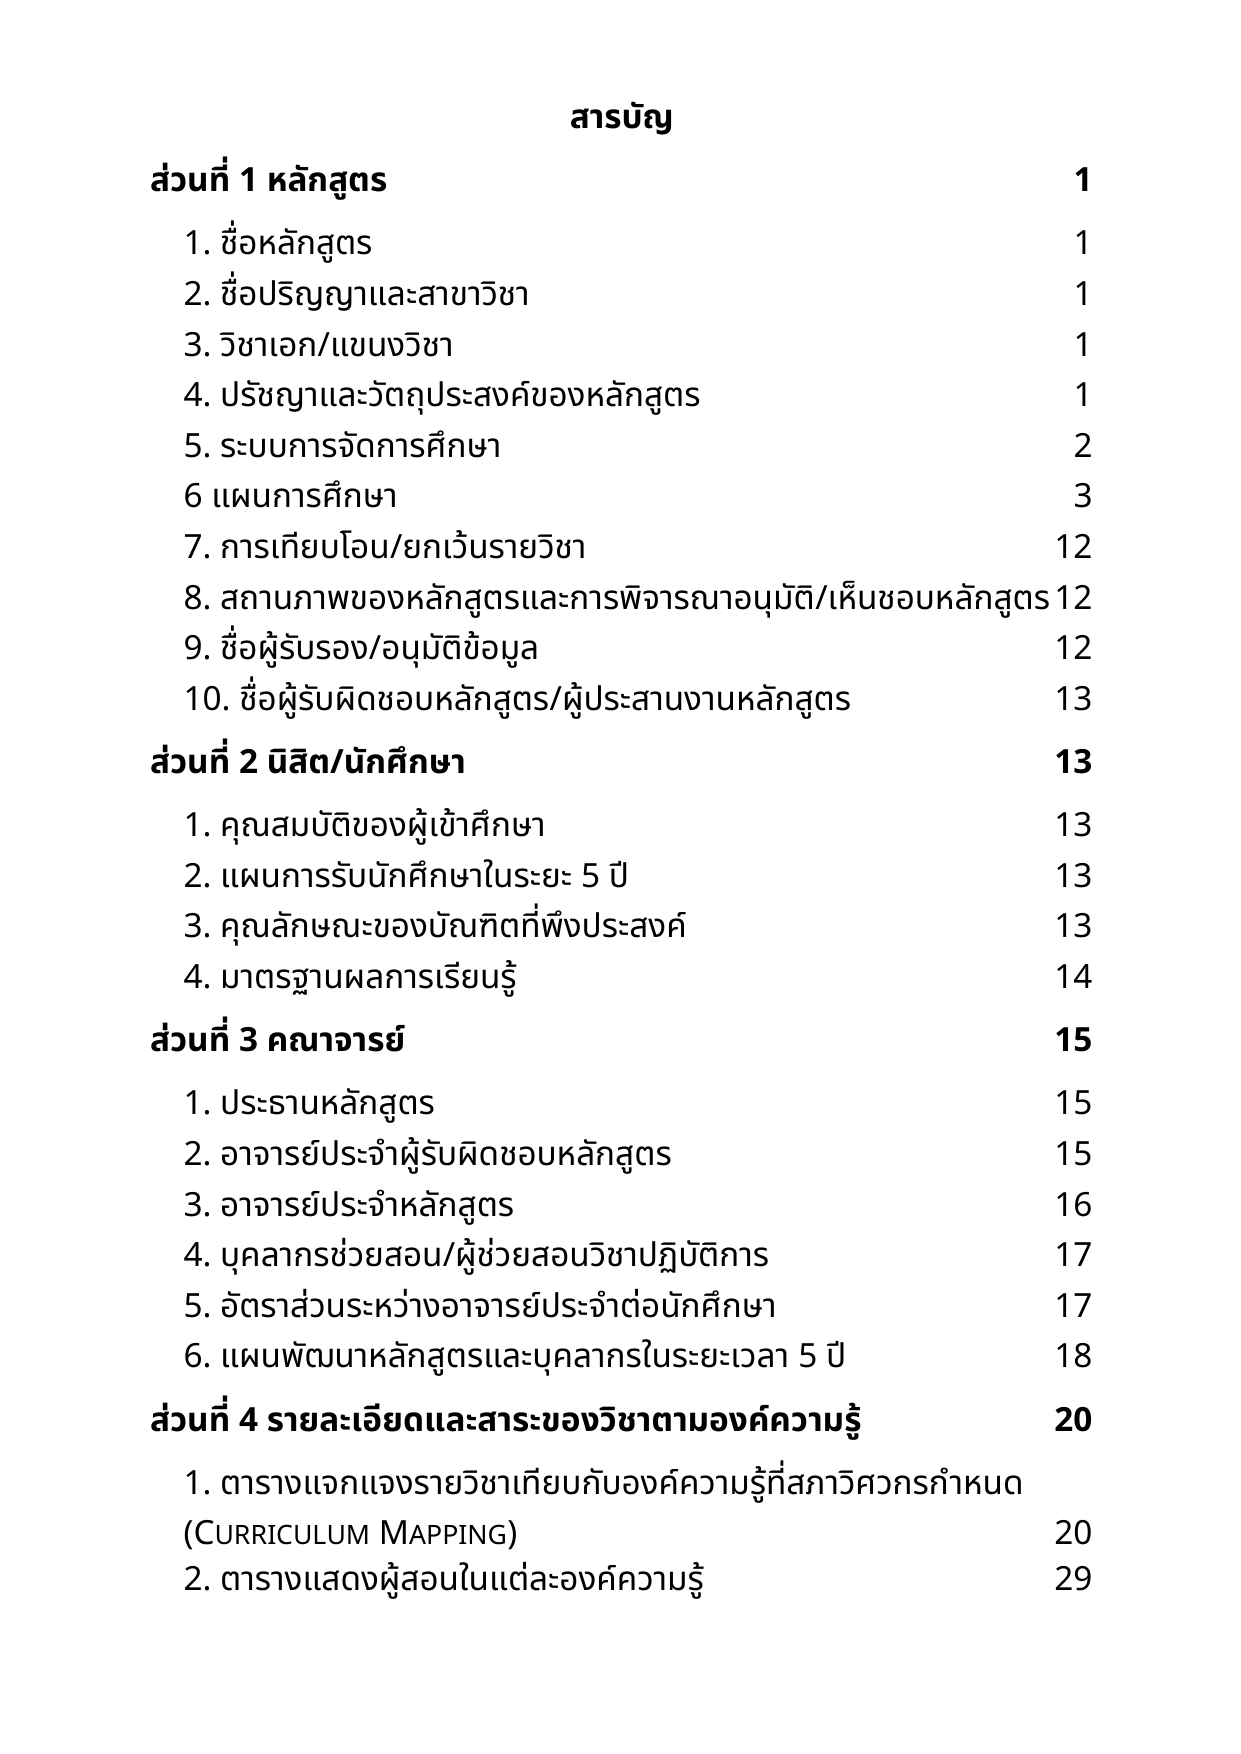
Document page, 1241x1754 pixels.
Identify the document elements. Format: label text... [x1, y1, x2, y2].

text ส่วนที่ 3 คณาจารย์ 15 [150, 1016, 1093, 1067]
text 4. ปรัชญาและวัตถุประสงค์ของหลักสูตร 1 [183, 371, 1093, 422]
text 2. ตารางแสดงผู้สอนในแต่ละองค์ความรู้ 29 [183, 1554, 1093, 1605]
text 4. บุคลากรช่วยสอน/ผู้ช่วยสอนวิชาปฏิบัติการ 17 [183, 1231, 1093, 1282]
text ส่วนที่ 1 หลักสูตร 1 [150, 156, 1093, 207]
text สารบัญ [150, 93, 1093, 143]
text 2. อาจารย์ประจำผู้รับผิดชอบหลักสูตร 15 [183, 1130, 1093, 1180]
text 8. สถานภาพของหลักสูตรและการพิจารณาอนุมัติ/เห็นชอบหลักสูตร 12 [183, 573, 1093, 624]
text 2. แผนการรับนักศึกษาในระยะ 5 ปี 13 [183, 852, 1093, 902]
text 10. ชื่อผู้รับผิดชอบหลักสูตร/ผู้ประสานงานหลักสูตร 13 [183, 675, 1093, 725]
text 6. แผนพัฒนาหลักสูตรและบุคลากรในระยะเวลา 5 ปี 18 [183, 1332, 1093, 1383]
text 5. อัตราส่วนระหว่างอาจารย์ประจำต่อนักศึกษา 17 [183, 1282, 1093, 1332]
text 3. อาจารย์ประจำหลักสูตร 16 [183, 1180, 1093, 1231]
text 3. คุณลักษณะของบัณฑิตที่พึงประสงค์ 13 [183, 902, 1093, 953]
text 3. วิชาเอก/แขนงวิชา 1 [183, 320, 1093, 371]
text ส่วนที่ 4 รายละเอียดและสาระของวิชาตามองค์ความรู้ 20 [150, 1395, 1093, 1446]
text 1. ตารางแจกแจงรายวิชาเทียบกับองค์ความรู้ที่สภาวิศวกรกำหนด (Curriculum Mapping) 20 [183, 1458, 1093, 1554]
text 1. ชื่อหลักสูตร 1 [183, 219, 1093, 270]
text 1. คุณสมบัติของผู้เข้าศึกษา 13 [183, 801, 1093, 852]
text 4. มาตรฐานผลการเรียนรู้ 14 [183, 953, 1093, 1003]
text 9. ชื่อผู้รับรอง/อนุมัติข้อมูล 12 [183, 624, 1093, 675]
text 1. ประธานหลักสูตร 15 [183, 1079, 1093, 1130]
text 2. ชื่อปริญญาและสาขาวิชา 1 [183, 270, 1093, 320]
text 7. การเทียบโอน/ยกเว้นรายวิชา 12 [183, 523, 1093, 573]
text ส่วนที่ 2 นิสิต/นักศึกษา 13 [150, 738, 1093, 788]
text 6 แผนการศึกษา 3 [183, 472, 1093, 523]
text 5. ระบบการจัดการศึกษา 2 [183, 422, 1093, 472]
